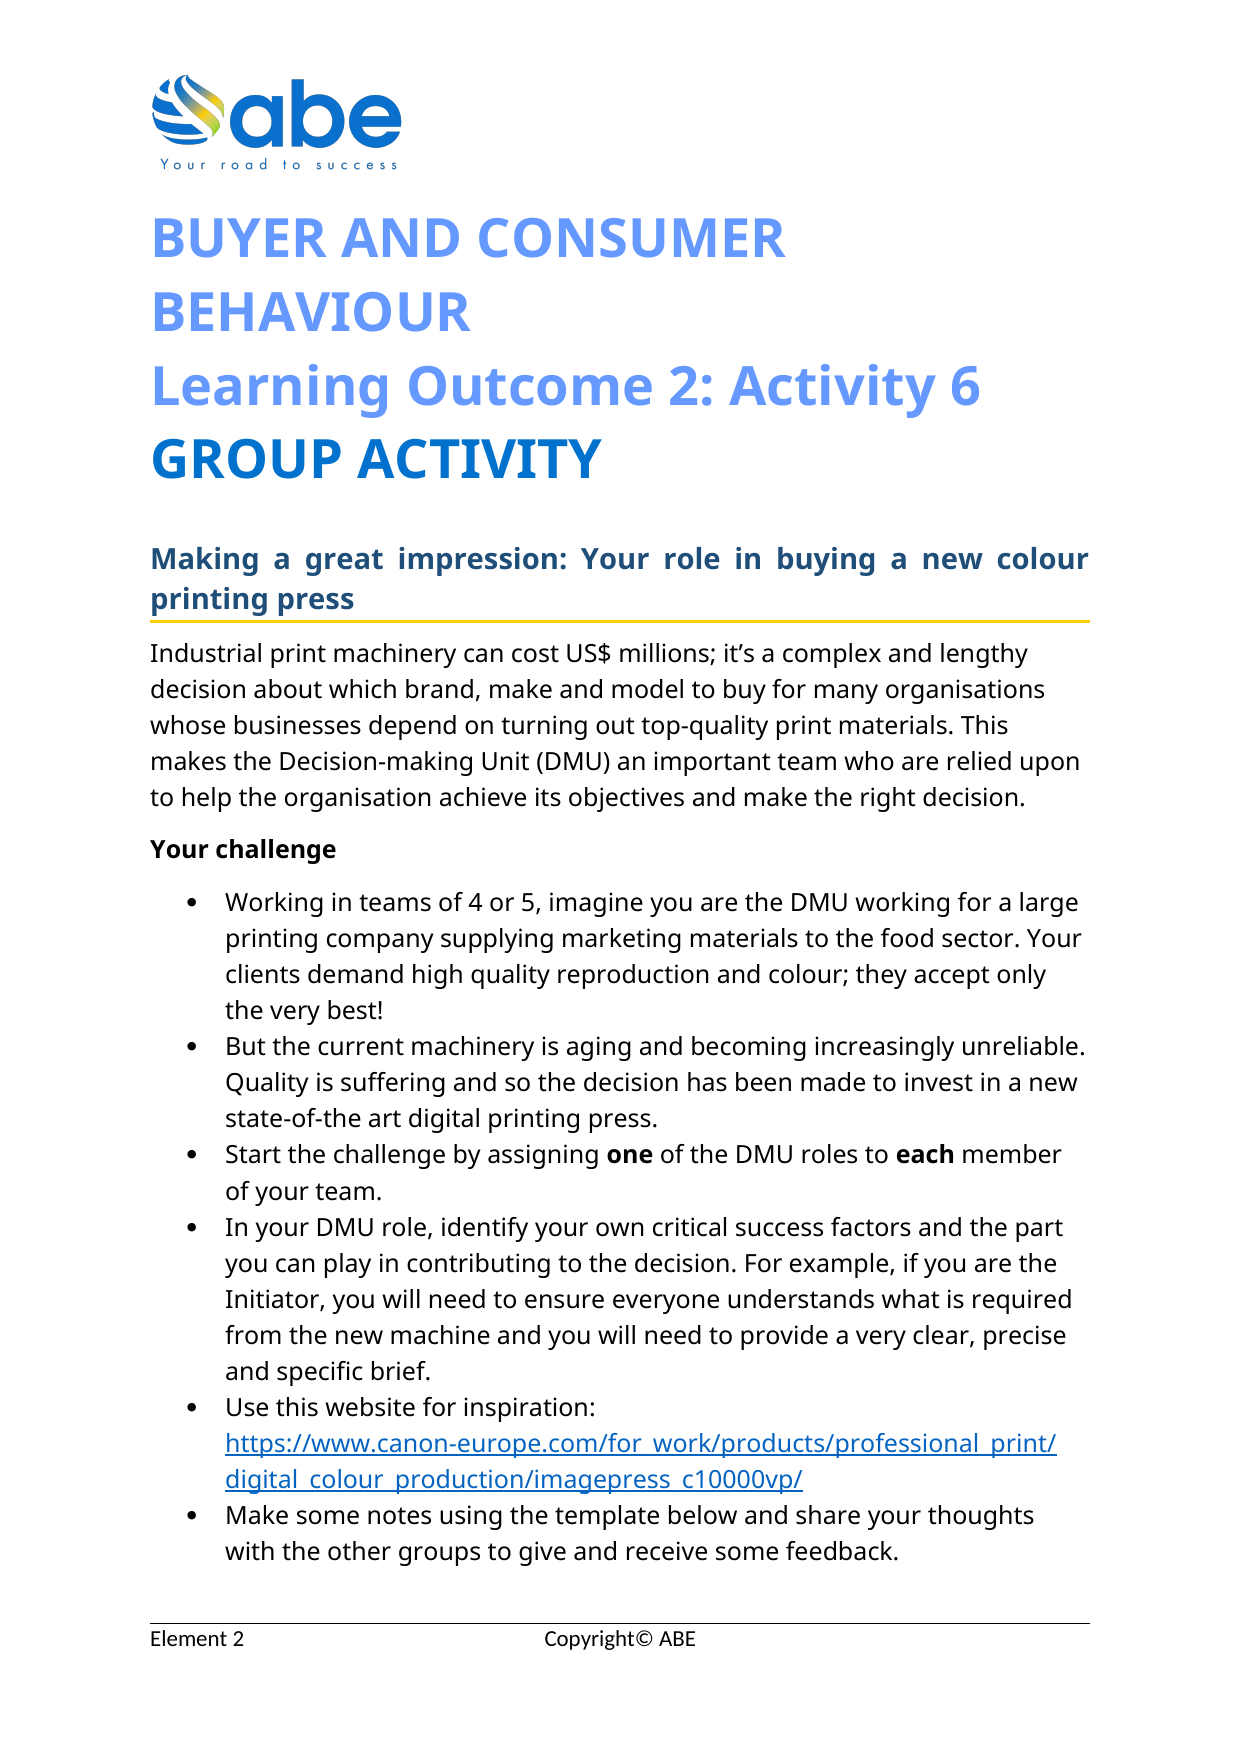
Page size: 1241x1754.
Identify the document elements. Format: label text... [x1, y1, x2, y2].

text BUYER AND CONSUMER BEHAVIOUR [150, 199, 1090, 347]
list But the current machinery is aging and becoming increasingly unreliable. Quality is suffering and so the decision has been made to invest in a new state-of-the art digital printing press. [187, 1029, 1090, 1135]
text Industrial print machinery can cost US$ millions; it’s a complex and lengthy decision about which brand, make and model to buy for many organisations whose businesses depend on turning out top-quality print materials. This makes the Decision-making Unit (DMU) an important team who are relied upon to help the organisation achieve its objectives and make the right decision. [150, 635, 1090, 813]
picture [150, 73, 403, 172]
subtitle Making a great impression: Your role in buying a new colour printing press [150, 538, 1090, 620]
list Working in teams of 4 or 5, imagine you are the DMU working for a large printing company supplying marketing materials to the food sector. Your clients demand high quality reproduction and colour; they accept only the very best! [187, 885, 1090, 1027]
list Start the challenge by assigning one of the DMU roles to each member of your team. [187, 1137, 1090, 1207]
list In your DMU role, identify your own critical success factors and the part you can play in contributing to the decision. For example, if you are the Initiator, you will need to ensure everyone understands what is required from the new machine and you will need to provide a very clear, precise and specific brief. [187, 1209, 1090, 1387]
subtitle GROUP ACTIVITY [150, 421, 1090, 526]
text Learning Outcome 2: Activity 6 [150, 347, 1090, 421]
list Use this website for inspiration: https://www.canon-europe.com/for_work/products/professional_print/digital_colour_production/imagepress_c10000vp/ [187, 1389, 1090, 1496]
text Your challenge [150, 832, 1090, 866]
list Make some notes using the template below and share your thoughts with the other groups to give and receive some feedback. [187, 1498, 1090, 1568]
